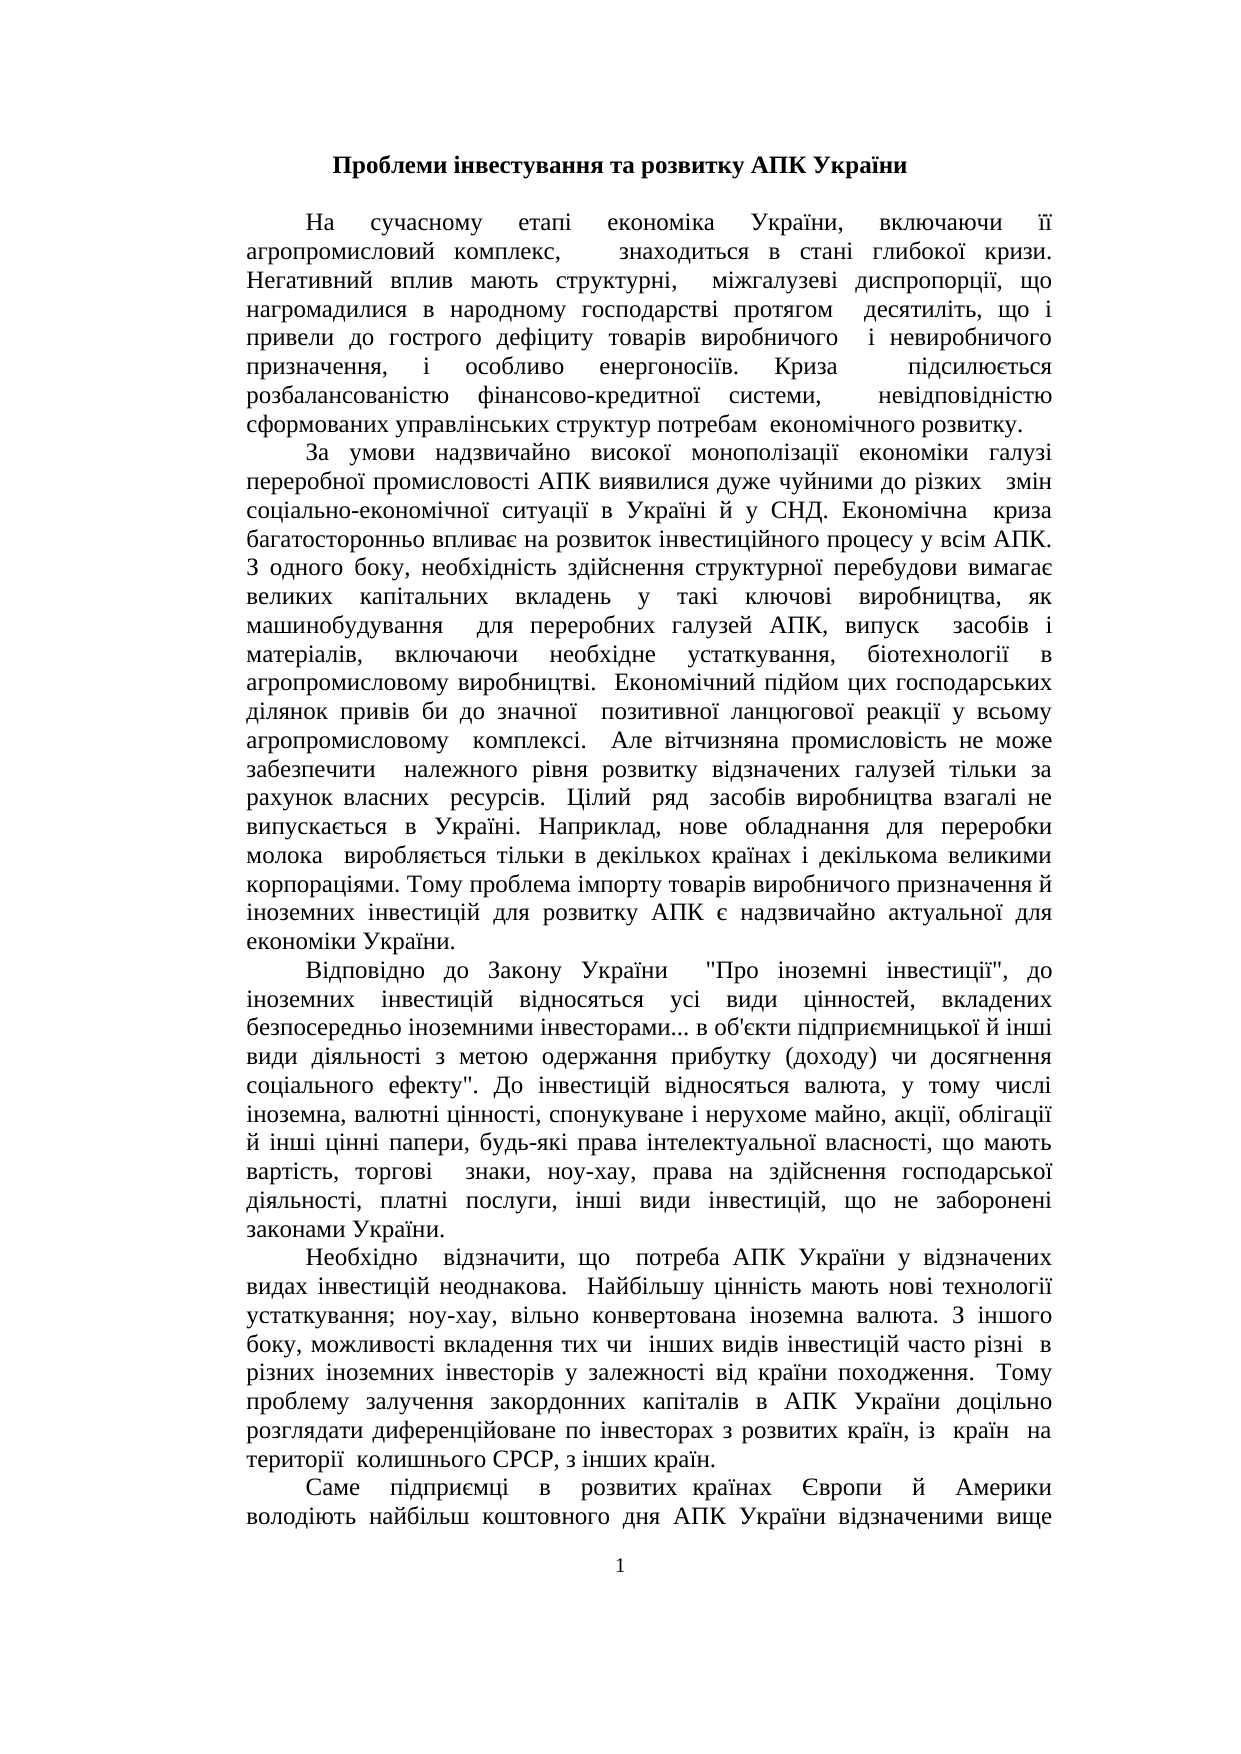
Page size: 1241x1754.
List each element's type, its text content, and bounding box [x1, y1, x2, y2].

text За умови надзвичайно високої монополізації економіки галузі переробної промисловості АПК виявилися дуже чуйними до різких змін соціально-економічної ситуації в Україні й у СНД. Економічна криза багатосторонньо впливає на розвиток інвестиційного процесу у всім АПК. З одного боку, необхідність здійснення структурної перебудови вимагає великих капітальних вкладень у такі ключові виробництва, як машинобудування для переробних галузей АПК, випуск засобів і матеріалів, включаючи необхідне устаткування, біотехнології в агропромисловому виробництві. Економічний підйом цих господарських ділянок привів би до значної позитивної ланцюгової реакції у всьому агропромисловому комплексі. Але вітчизняна промисловість не може забезпечити належного рівня розвитку відзначених галузей тільки за рахунок власних ресурсів. Цілий ряд засобів виробництва взагалі не випускається в Україні. Наприклад, нове обладнання для переробки молока виробляється тільки в декількох країнах і декількома великими корпораціями. Тому проблема імпорту товарів виробничого призначення й іноземних інвестицій для розвитку АПК є надзвичайно актуальної для економіки України. [246, 437, 1053, 955]
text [246, 1472, 1053, 1530]
title Проблеми інвестування та розвитку АПК України [187, 150, 1053, 179]
text Необхідно відзначити, що потреба АПК України у відзначених видах інвестицій неоднакова. Найбільшу цінність мають нові технології устаткування; ноу-хау, вільно конвертована іноземна валюта. З іншого боку, можливості вкладення тих чи інших видів інвестицій часто різні в різних іноземних інвесторів у залежності від країни походження. Тому проблему залучення закордонних капіталів в АПК України доцільно розглядати диференційоване по інвесторах з розвитих країн, із країн на території колишнього СРСР, з інших країн. [246, 1242, 1053, 1472]
text Відповідно до Закону України "Про іноземні інвестиції", до іноземних інвестицій відносяться усі види цінностей, вкладених безпосередньо іноземними інвесторами... в об'єкти підприємницької й інші види діяльності з метою одержання прибутку (доходу) чи досягнення соціального ефекту". До інвестицій відносяться валюта, у тому числі іноземна, валютні цінності, спонукуване і нерухоме майно, акції, облігації й інші цінні папери, будь-які права інтелектуальної власності, що мають вартість, торгові знаки, ноу-хау, права на здійснення господарської діяльності, платні послуги, інші види інвестицій, що не заборонені законами України. [246, 955, 1053, 1242]
text На сучасному етапі економіка України, включаючи її агропромисловий комплекс, знаходиться в стані глибокої кризи. Негативний вплив мають структурні, міжгалузеві диспропорції, що нагромадилися в народному господарстві протягом десятиліть, що і привели до гострого дефіциту товарів виробничого і невиробничого призначення, і особливо енергоносіїв. Криза підсилюється розбалансованістю фінансово-кредитної системи, невідповідністю сформованих управлінських структур потребам економічного розвитку. [246, 207, 1053, 437]
